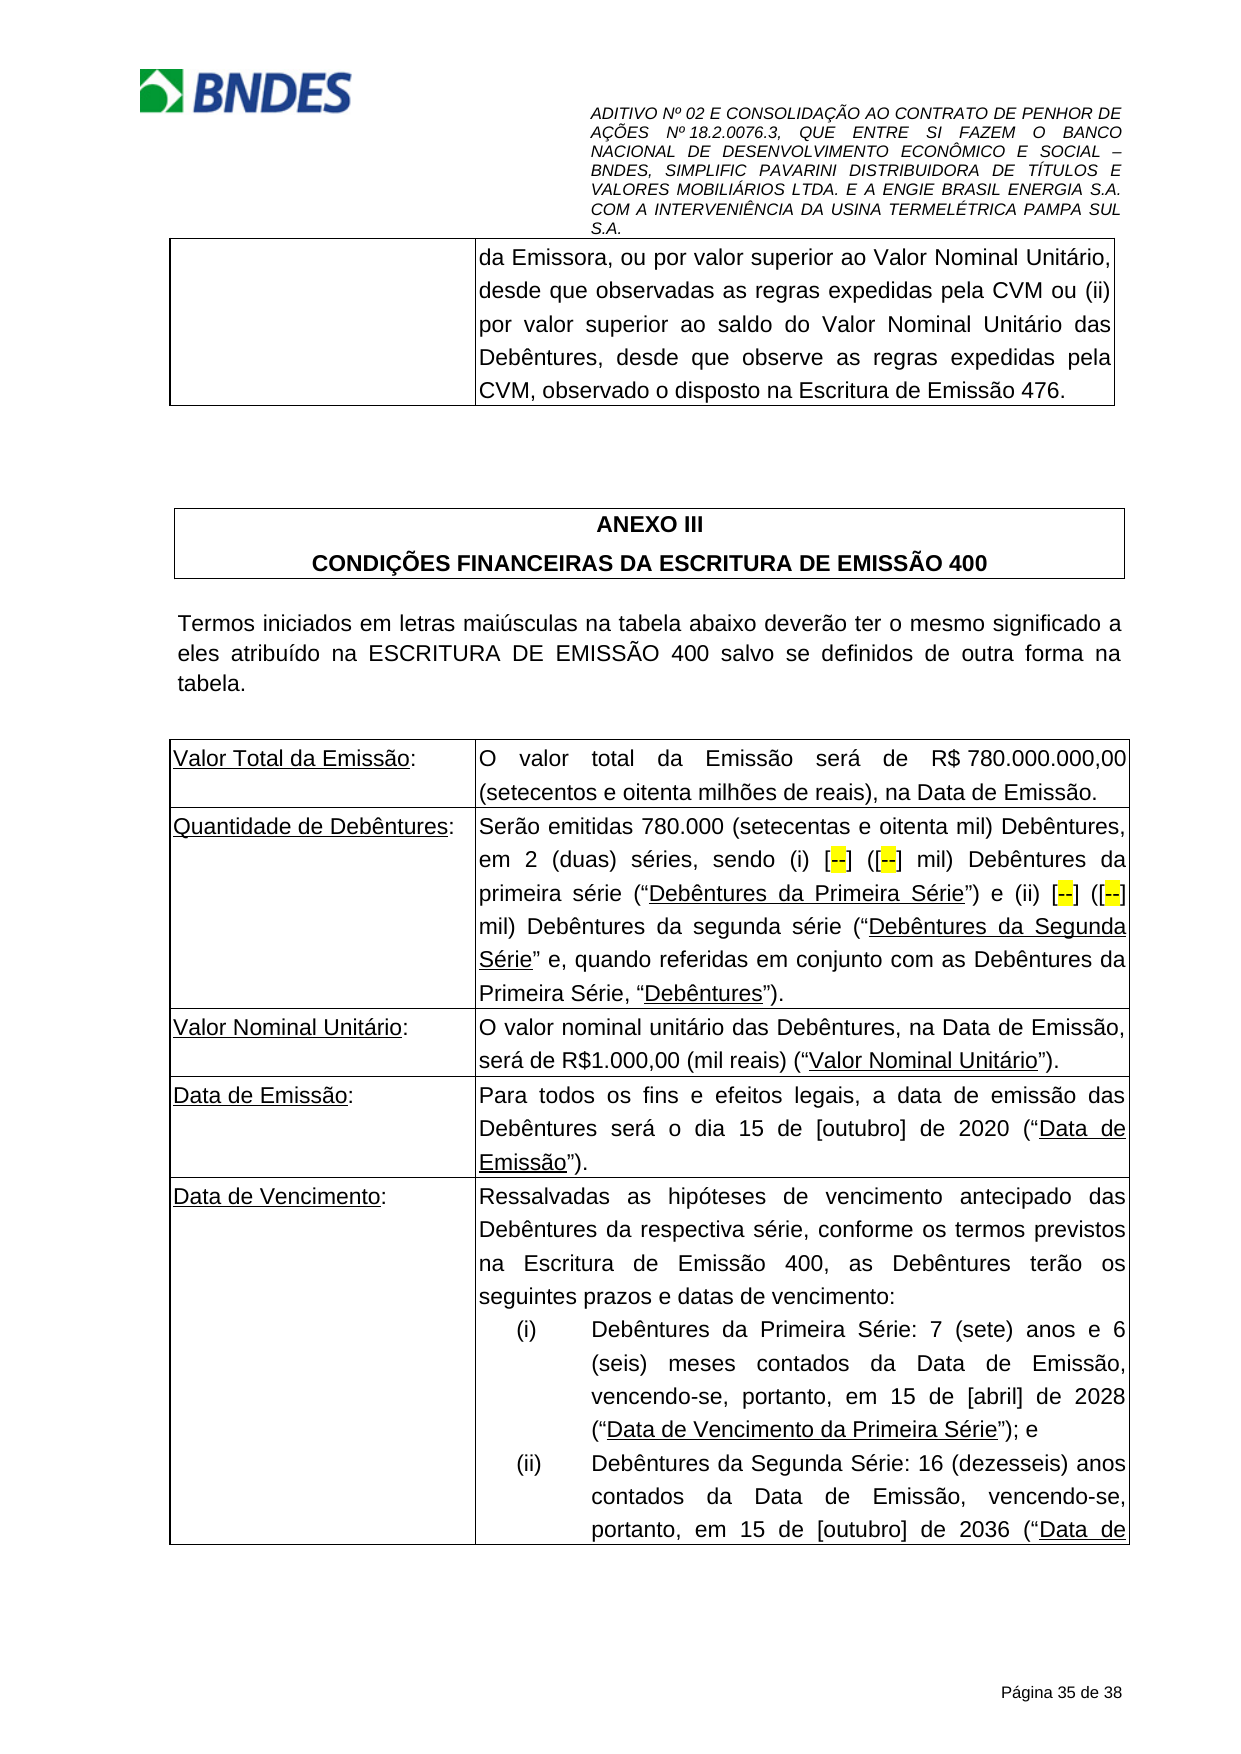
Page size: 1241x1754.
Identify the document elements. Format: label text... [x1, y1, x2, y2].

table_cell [171, 239, 475, 405]
table_header O valor total da Emissão será de R$ 780.000.000,00 (setecentos e oitenta milhões de reais), na Data de Emissão. [476, 740, 1129, 807]
table_cell Para todos os fins e efeitos legais, a data de emissão das Debêntures será o dia 15 de [outubro] de 2020 (“Data de Emissão”). [476, 1077, 1129, 1177]
table_cell O valor nominal unitário das Debêntures, na Data de Emissão, será de R$1.000,00 (mil reais) (“Valor Nominal Unitário”). [476, 1009, 1129, 1076]
text CONDIÇÕES FINANCEIRAS DA ESCRITURA DE EMISSÃO 400 [175, 547, 1124, 578]
table_cell Data de Vencimento: [171, 1178, 475, 1544]
table_cell Valor Nominal Unitário: [171, 1009, 475, 1076]
text Termos iniciados em letras maiúsculas na tabela abaixo deverão ter o mesmo significado a eles atribuído na ESCRITURA DE EMISSÃO 400 salvo se definidos de outra forma na tabela. [177, 610, 1122, 696]
text ANEXO III [175, 509, 1124, 537]
table_header Valor Total da Emissão: [171, 740, 475, 807]
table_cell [476, 1178, 1129, 1544]
table_cell Quantidade de Debêntures: [171, 808, 475, 1008]
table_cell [476, 239, 1114, 405]
picture [140, 69, 353, 115]
table_cell Data de Emissão: [171, 1077, 475, 1177]
table_cell Serão emitidas 780.000 (setecentas e oitenta mil) Debêntures, em 2 (duas) séries, sendo (i) [--] ([--] mil) Debêntures da primeira série (“Debêntures da Primeira Série”) e (ii) [--] ([--] mil) Debêntures da segunda série (“Debêntures da Segunda Série” e, quando referidas em conjunto com as Debêntures da Primeira Série, “Debêntures”). [476, 808, 1129, 1008]
